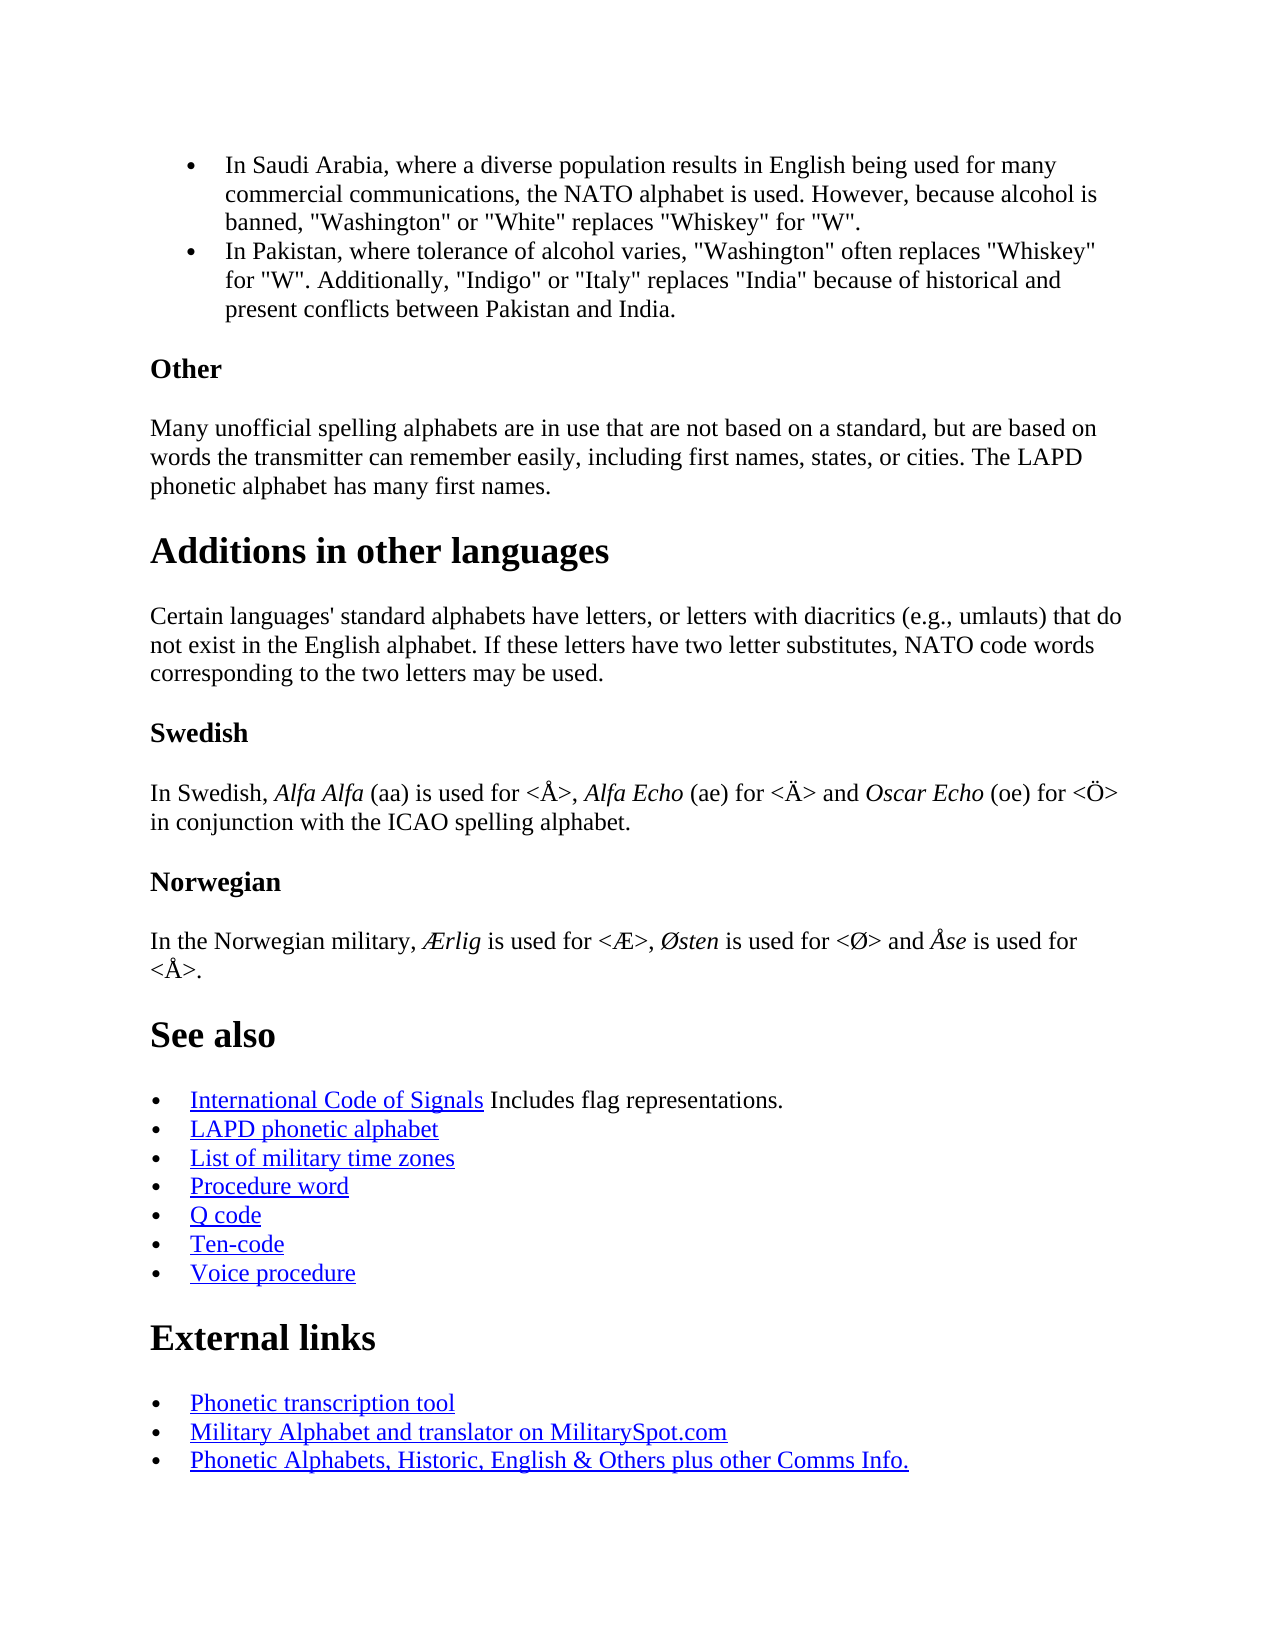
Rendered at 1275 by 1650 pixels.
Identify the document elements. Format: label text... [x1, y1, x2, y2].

list Q code [152, 1200, 1125, 1229]
text Norwegian [150, 864, 1125, 897]
text External links [150, 1316, 1125, 1359]
list List of military time zones [152, 1143, 1125, 1171]
list LAPD phonetic alphabet [152, 1114, 1125, 1143]
list International Code of Signals Includes flag representations. [152, 1085, 1125, 1114]
text Many unofficial spelling alphabets are in use that are not based on a standard, but are based on words the transmitter can remember easily, including first names, states, or cities. The LAPD phonetic alphabet has many first names. [150, 413, 1125, 499]
list In Saudi Arabia, where a diverse population results in English being used for many commercial communications, the NATO alphabet is used. However, because alcohol is banned, "Washington" or "White" replaces "Whiskey" for "W". [187, 150, 1125, 236]
list Ten-code [152, 1229, 1125, 1258]
text Swedish [150, 716, 1125, 749]
text Certain languages' standard alphabets have letters, or letters with diacritics (e.g., umlauts) that do not exist in the English alphabet. If these letters have two letter substitutes, NATO code words corresponding to the two letters may be used. [150, 601, 1125, 687]
list Phonetic Alphabets, Historic, English & Others plus other Comms Info. [152, 1445, 1125, 1474]
list Military Alphabet and translator on MilitarySpot.com [152, 1417, 1125, 1445]
list Phonetic transcription tool [152, 1388, 1125, 1417]
list In Pakistan, where tolerance of alcohol varies, "Washington" often replaces "Whiskey" for "W". Additionally, "Indigo" or "Italy" replaces "India" because of historical and present conflicts between Pakistan and India. [187, 236, 1125, 322]
list Procedure word [152, 1171, 1125, 1200]
text Additions in other languages [150, 529, 1125, 572]
text In the Norwegian military, Ærlig is used for <Æ>, Østen is used for <Ø> and Åse is used for <Å>. [150, 926, 1125, 984]
text Other [150, 352, 1125, 384]
text See also [150, 1013, 1125, 1056]
list Voice procedure [152, 1258, 1125, 1286]
text In Swedish, Alfa Alfa (aa) is used for <Å>, Alfa Echo (ae) for <Ä> and Oscar Echo (oe) for <Ö> in conjunction with the ICAO spelling alphabet. [150, 778, 1125, 835]
